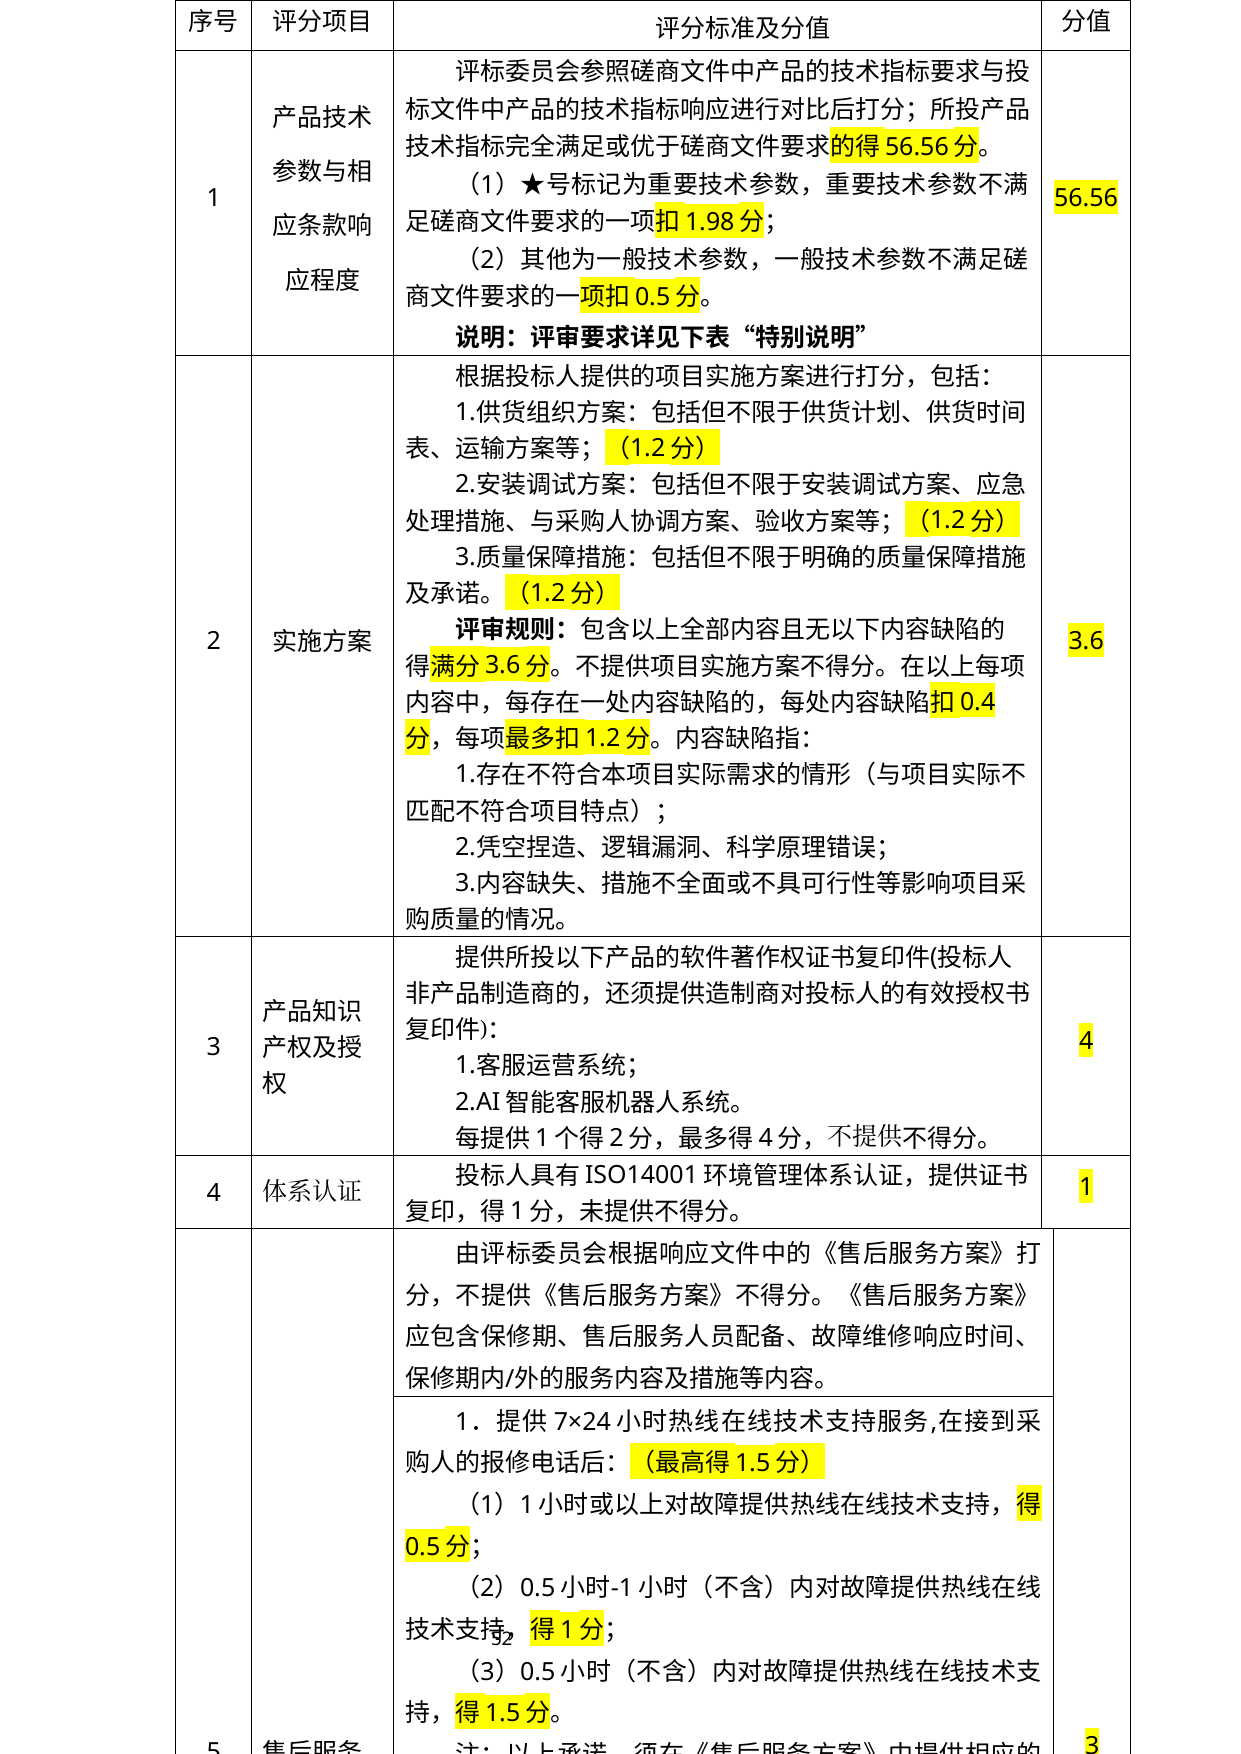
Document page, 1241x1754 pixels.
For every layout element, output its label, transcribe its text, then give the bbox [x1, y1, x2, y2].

table_cell 产品技术参数与相应条款响应程度 [252, 51, 393, 355]
table_cell 评标委员会参照磋商文件中产品的技术指标要求与投标文件中产品的技术指标响应进行对比后打分；所投产品技术指标完全满足或优于磋商文件要求的得56.56分。 （1）★号标记为重要技术参数，重要技术参数不满足磋商文件要求的一项扣1.98分； （2）其他为一般技术参数，一般技术参数不满足磋商文件要求的一项扣0.5分。 说明：评审要求详见下表“特别说明” [394, 51, 1041, 355]
table_cell 1．提供7×24小时热线在线技术支持服务,在接到采购人的报修电话后：（最高得1.5分） （1）1小时或以上对故障提供热线在线技术支持，得0.5分； （2）0.5小时-1小时（不含）内对故障提供热线在线技术支持，得1分； （3）0.5小时（不含）内对故障提供热线在线技术支持，得1.5分。 注：以上承诺，须在《售后服务方案》中提供相应的实施办法（含热线电话号码、技术人员配备、远程技术支持处理措施等），不满足或不具可行性的不得分。 [394, 1397, 1053, 1754]
table_cell 3.6 [1042, 356, 1130, 936]
table_cell 产品知识产权及授权 [252, 937, 393, 1154]
table_header 序号 [176, 1, 251, 50]
table_cell 1 [176, 51, 251, 355]
table_cell 2 [176, 356, 251, 936]
table_header 评分项目 [252, 1, 393, 50]
table_cell 根据投标人提供的项目实施方案进行打分，包括： 1.供货组织方案：包括但不限于供货计划、供货时间表、运输方案等；（1.2分） 2.安装调试方案：包括但不限于安装调试方案、应急处理措施、与采购人协调方案、验收方案等；（1.2分） 3.质量保障措施：包括但不限于明确的质量保障措施及承诺。（1.2分） 评审规则：包含以上全部内容且无以下内容缺陷的得满分3.6分。不提供项目实施方案不得分。在以上每项内容中，每存在一处内容缺陷的，每处内容缺陷扣0.4分，每项最多扣1.2分。内容缺陷指： 1.存在不符合本项目实际需求的情形（与项目实际不匹配不符合项目特点）； 2.凭空捏造、逻辑漏洞、科学原理错误； 3.内容缺失、措施不全面或不具可行性等影响项目采购质量的情况。 [394, 356, 1041, 936]
table_cell 56.56 [1042, 51, 1130, 355]
table_cell 投标人具有ISO14001环境管理体系认证，提供证书复印，得1分，未提供不得分。 [394, 1156, 1041, 1228]
table_cell 体系认证 [252, 1156, 393, 1228]
table_header 分值 [1042, 1, 1130, 50]
table_cell 3 [176, 937, 251, 1154]
table_cell 售后服务 [252, 1229, 393, 1754]
table_header 评分标准及分值 [394, 1, 1041, 50]
table_cell 3 [1054, 1229, 1130, 1754]
table_cell 提供所投以下产品的软件著作权证书复印件(投标人非产品制造商的，还须提供造制商对投标人的有效授权书复印件)： 1.客服运营系统； 2.AI智能客服机器人系统。 每提供1个得2分，最多得4分，不提供不得分。 [394, 937, 1041, 1154]
table_cell 由评标委员会根据响应文件中的《售后服务方案》打分，不提供《售后服务方案》不得分。《售后服务方案》应包含保修期、售后服务人员配备、故障维修响应时间、保修期内/外的服务内容及措施等内容。 [394, 1229, 1053, 1396]
table_cell 1 [1042, 1156, 1130, 1228]
table_cell 4 [1042, 937, 1130, 1154]
table_cell 5 [176, 1229, 251, 1754]
table_cell 4 [176, 1156, 251, 1228]
table_cell 实施方案 [252, 356, 393, 936]
